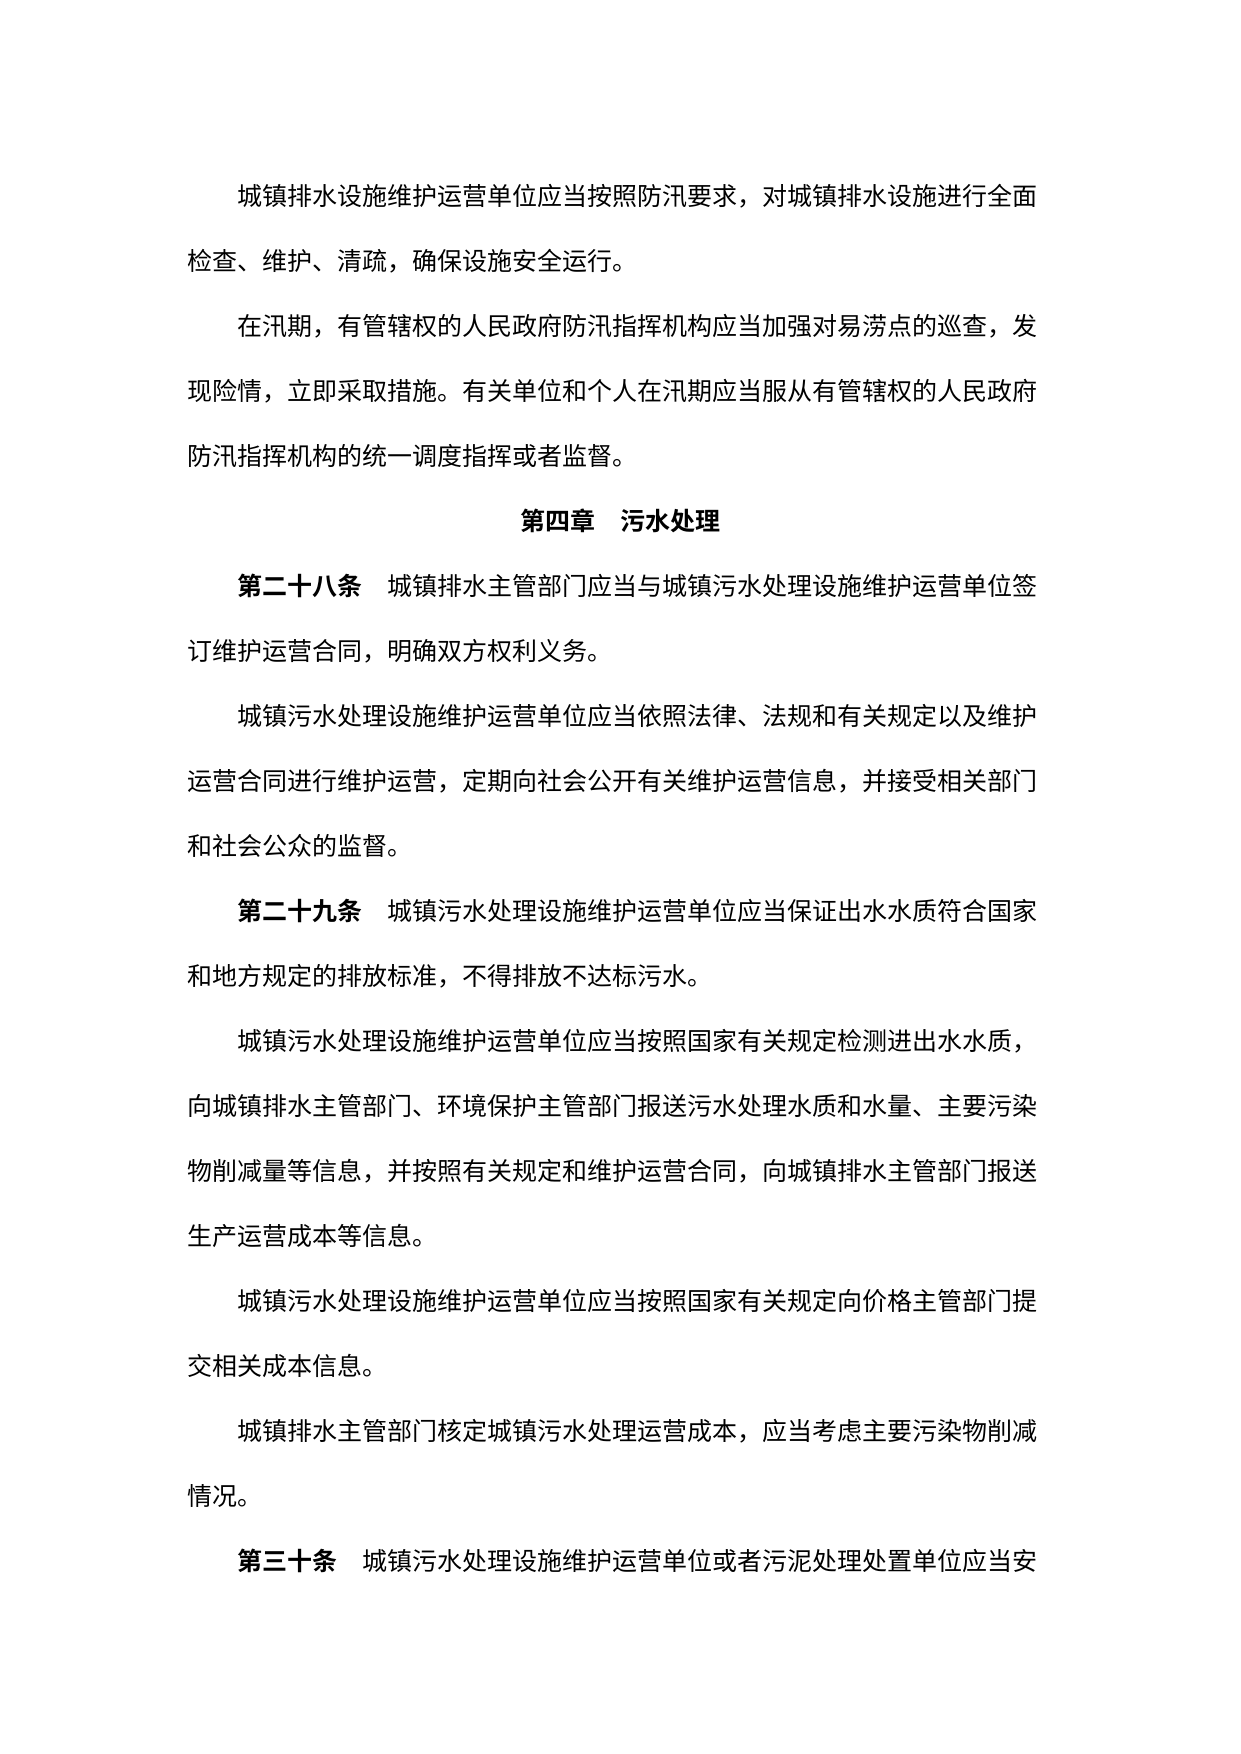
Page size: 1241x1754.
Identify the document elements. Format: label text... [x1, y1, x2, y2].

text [187, 552, 1053, 1592]
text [187, 162, 1053, 487]
text 第四章 污水处理 [187, 487, 1053, 552]
